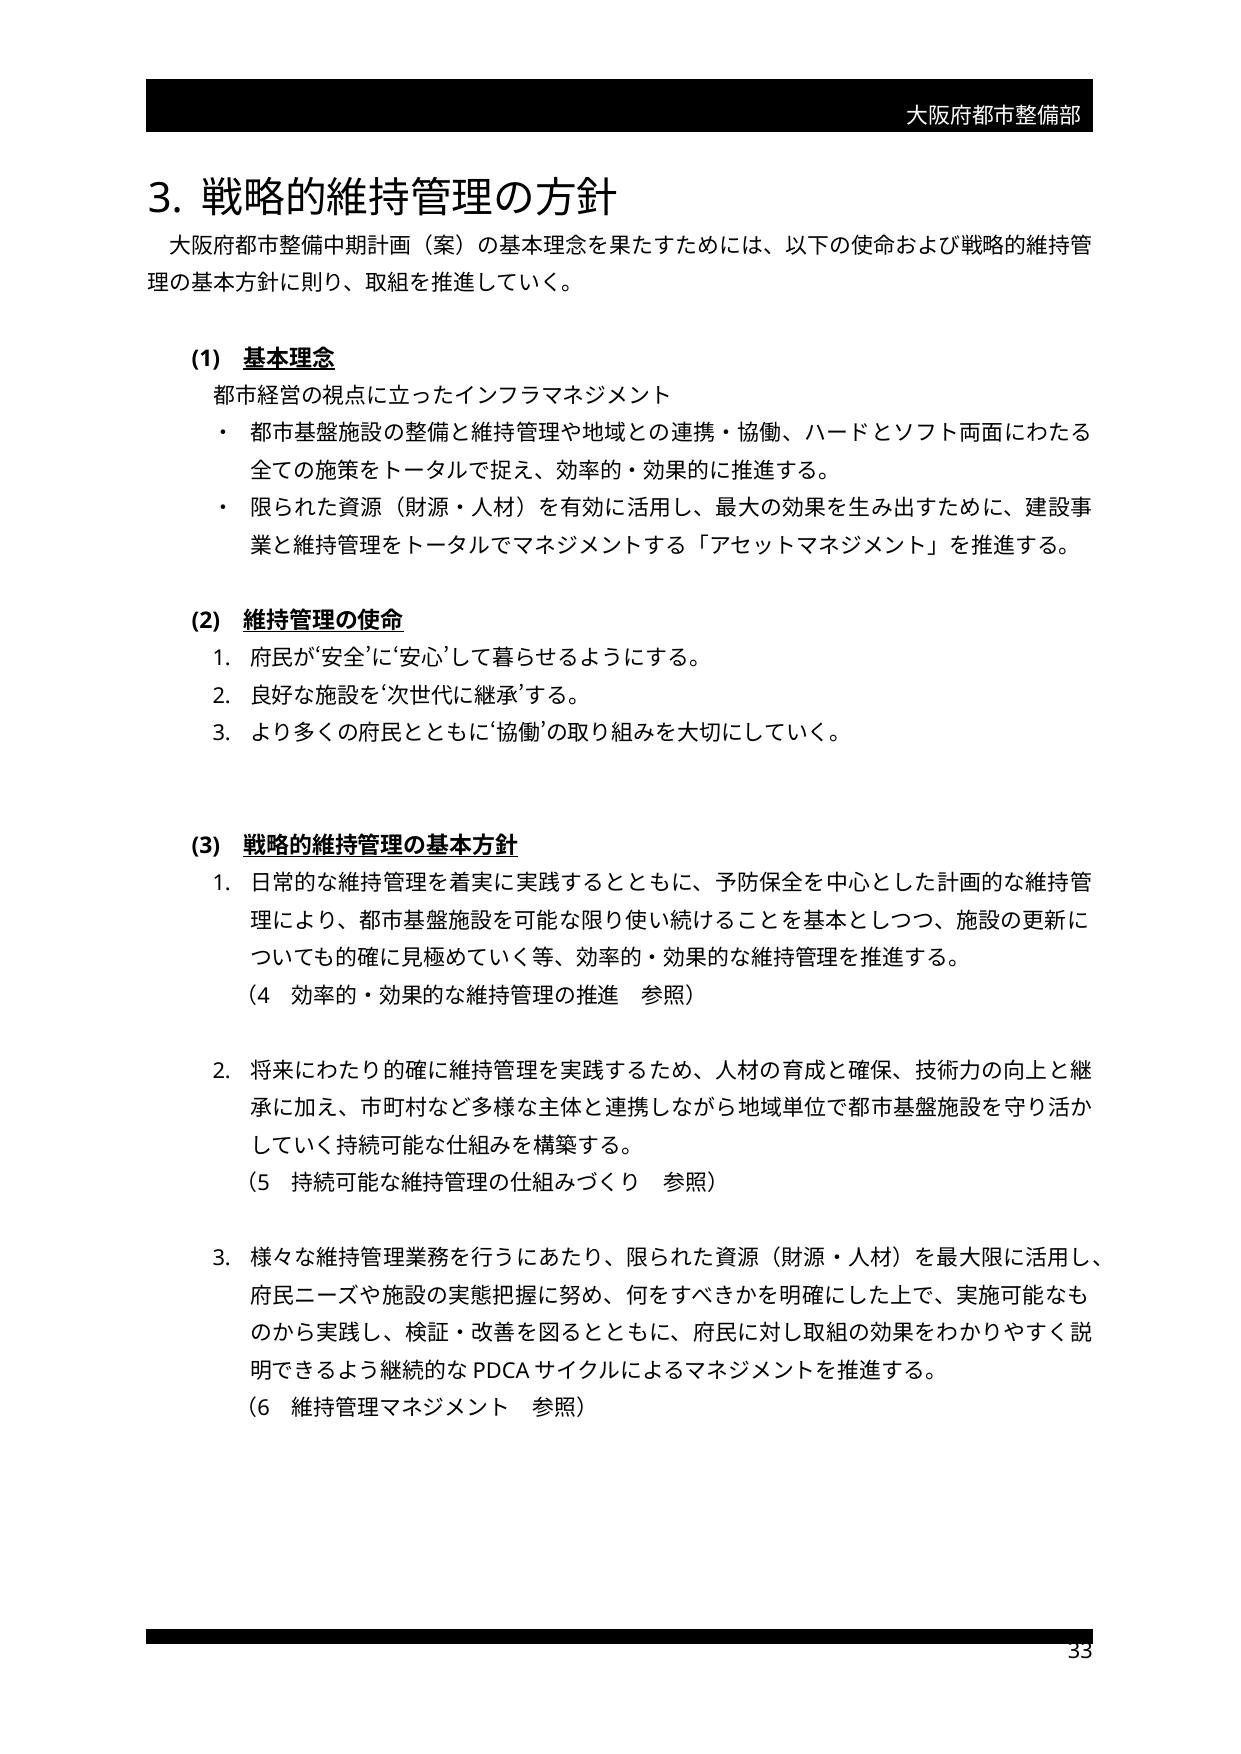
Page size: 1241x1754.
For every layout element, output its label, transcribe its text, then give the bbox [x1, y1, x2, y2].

list 将来にわたり的確に維持管理を実践するため、人材の育成と確保、技術力の向上と継承に加え、市町村など多様な主体と連携しながら地域単位で都市基盤施設を守り活かしていく持続可能な仕組みを構築する。 [212, 1050, 1092, 1162]
subtitle 戦略的維持管理の方針 [148, 164, 1092, 225]
list 府民が‘安全’に‘安心’して暮らせるようにする。 [212, 637, 1092, 675]
text 都市経営の視点に立ったインフラマネジメント [191, 375, 1092, 412]
subtitle 基本理念 [191, 337, 1092, 375]
list 様々な維持管理業務を行うにあたり、限られた資源（財源・人材）を最大限に活用し、府民ニーズや施設の実態把握に努め、何をすべきかを明確にした上で、実施可能なものから実践し、検証・改善を図るとともに、府民に対し取組の効果をわかりやすく説明できるよう継続的なPDCAサイクルによるマネジメントを推進する。 [212, 1237, 1092, 1387]
list より多くの府民とともに‘協働’の取り組みを大切にしていく。 [212, 712, 1092, 750]
list 良好な施設を‘次世代に継承’する。 [212, 675, 1092, 712]
list 都市基盤施設の整備と維持管理や地域との連携・協働、ハードとソフト両面にわたる全ての施策をトータルで捉え、効率的・効果的に推進する。 [212, 412, 1092, 487]
text 大阪府都市整備中期計画（案）の基本理念を果たすためには、以下の使命および戦略的維持管理の基本方針に則り、取組を推進していく。 [148, 225, 1092, 300]
list 日常的な維持管理を着実に実践するとともに、予防保全を中心とした計画的な維持管理により、都市基盤施設を可能な限り使い続けることを基本としつつ、施設の更新についても的確に見極めていく等、効率的・効果的な維持管理を推進する。 [212, 862, 1092, 975]
subtitle 戦略的維持管理の基本方針 [191, 825, 1092, 862]
list 限られた資源（財源・人材）を有効に活用し、最大の効果を生み出すために、建設事業と維持管理をトータルでマネジメントする「アセットマネジメント」を推進する。 [212, 487, 1092, 562]
subtitle 維持管理の使命 [191, 600, 1092, 637]
